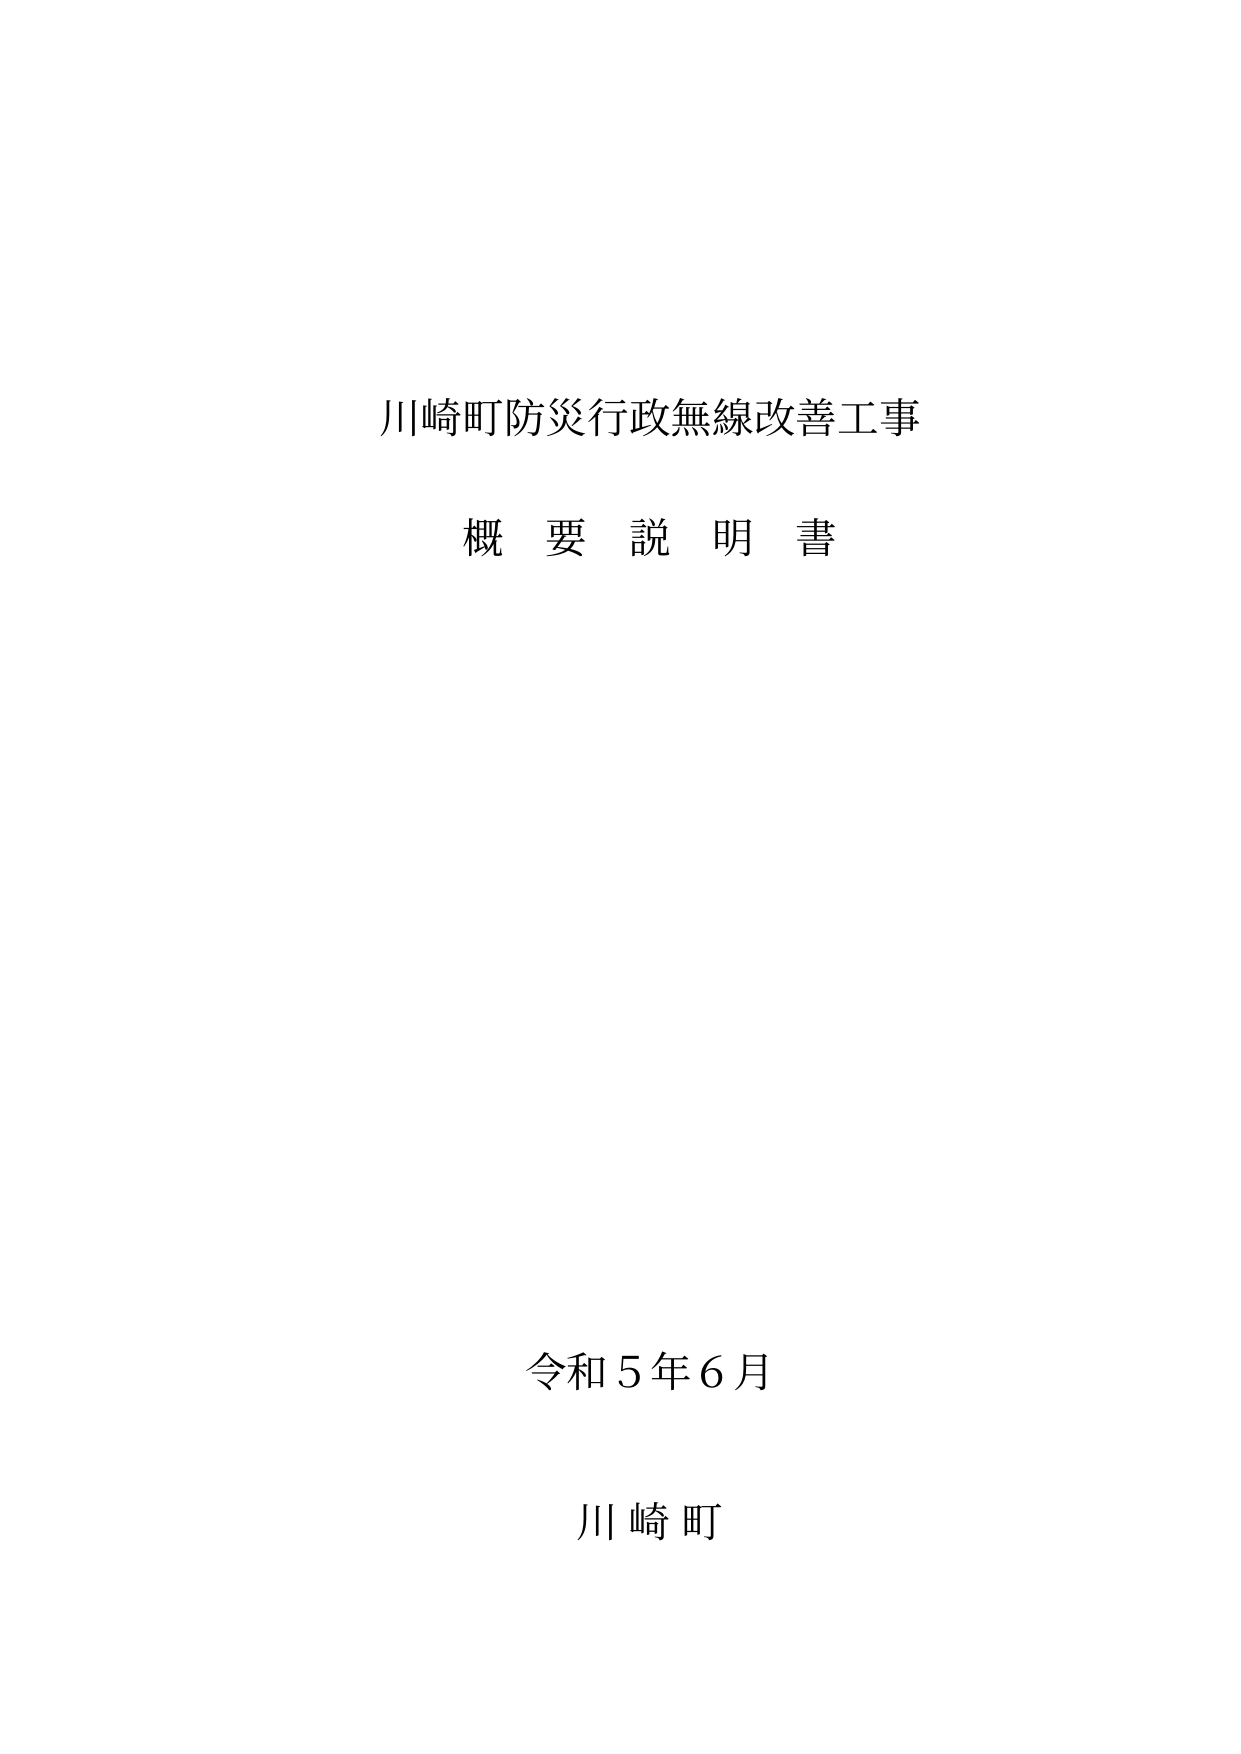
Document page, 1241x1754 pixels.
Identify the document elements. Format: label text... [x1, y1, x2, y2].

text 川 崎 町 [148, 1489, 1152, 1549]
text 令和５年６月 [148, 1340, 1152, 1400]
text 川崎町防災行政無線改善工事 [148, 386, 1152, 446]
text 概 要 説 明 書 [148, 506, 1152, 565]
